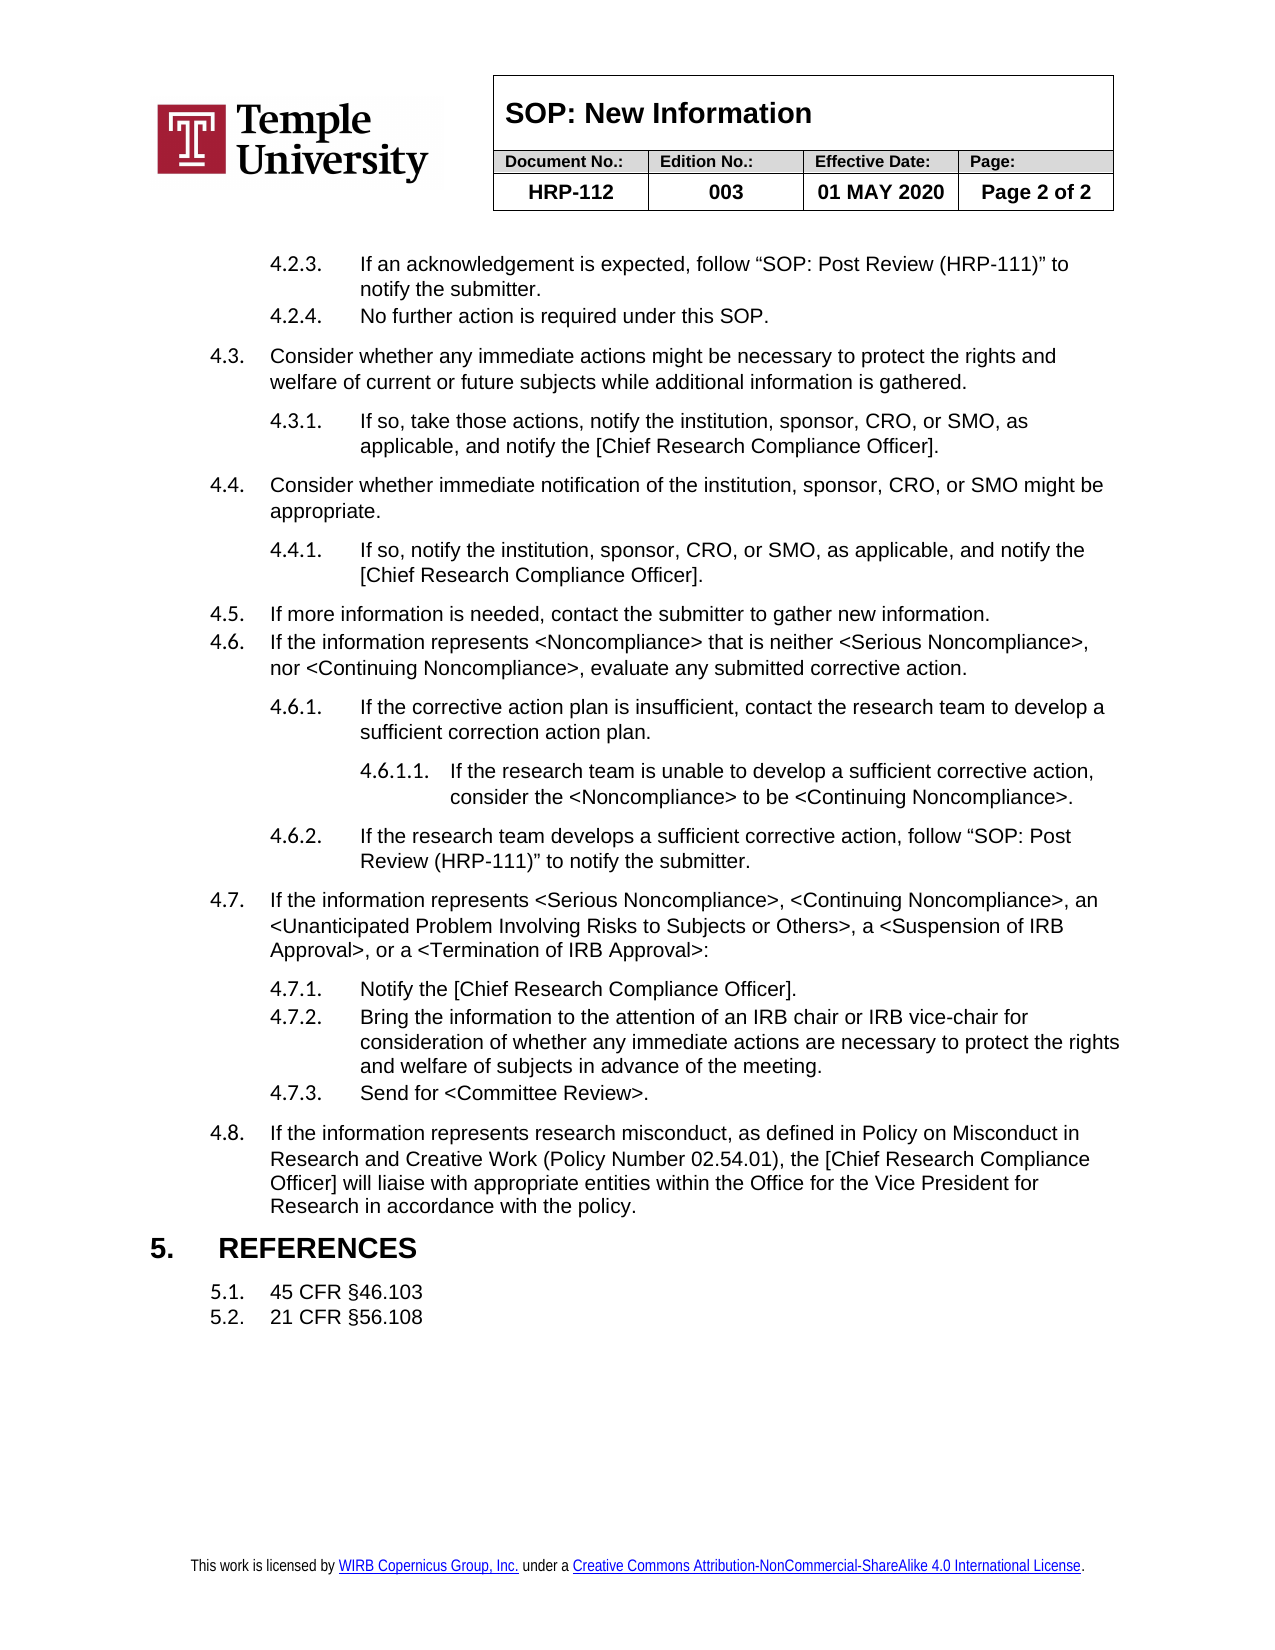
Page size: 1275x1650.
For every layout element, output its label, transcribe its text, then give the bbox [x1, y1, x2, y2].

list If so, take those actions, notify the institution, sponsor, CRO, or SMO, as applicable, and notify the [Chief Research Compliance Officer]. [270, 406, 1125, 458]
list If an acknowledgement is expected, follow “SOP: Post Review (HRP-111)” to notify the submitter. [270, 249, 1125, 301]
list If the corrective action plan is insufficient, contact the research team to develop a sufficient correction action plan. [270, 692, 1125, 744]
list 45 CFR §46.103 [210, 1277, 1125, 1305]
text If the information represents research misconduct, as defined in Policy on Misconduct in Research and Creative Work (Policy Number 02.54.01), the [Chief Research Compliance Officer] will liaise with appropriate entities within the Office for the Vice President for Research in accordance with the policy. [210, 1118, 1125, 1218]
list REFERENCES [150, 1231, 1125, 1264]
list If the information represents <Serious Noncompliance>, <Continuing Noncompliance>, an <Unanticipated Problem Involving Risks to Subjects or Others>, a <Suspension of IRB Approval>, or a <Termination of IRB Approval>: [210, 885, 1125, 961]
list Notify the [Chief Research Compliance Officer]. [270, 974, 1125, 1002]
list No further action is required under this SOP. [270, 301, 1125, 329]
text If the research team is unable to develop a sufficient corrective action, consider the <Noncompliance> to be <Continuing Noncompliance>. [360, 756, 1125, 808]
list If more information is needed, contact the submitter to gather new information. [210, 599, 1125, 627]
list Consider whether immediate notification of the institution, sponsor, CRO, or SMO might be appropriate. [210, 471, 1125, 522]
list If so, notify the institution, sponsor, CRO, or SMO, as applicable, and notify the [Chief Research Compliance Officer]. [270, 535, 1125, 587]
picture [150, 96, 444, 190]
list Consider whether any immediate actions might be necessary to protect the rights and welfare of current or future subjects while additional information is gathered. [210, 342, 1125, 393]
list If the research team develops a sufficient corrective action, follow “SOP: Post Review (HRP-111)” to notify the submitter. [270, 821, 1125, 873]
list Send for <Committee Review>. [270, 1078, 1125, 1106]
list 21 CFR §56.108 [210, 1305, 1125, 1329]
list If the information represents <Noncompliance> that is neither <Serious Noncompliance>, nor <Continuing Noncompliance>, evaluate any submitted corrective action. [210, 627, 1125, 679]
list Bring the information to the attention of an IRB chair or IRB vice-chair for consideration of whether any immediate actions are necessary to protect the rights and welfare of subjects in advance of the meeting. [270, 1002, 1125, 1078]
